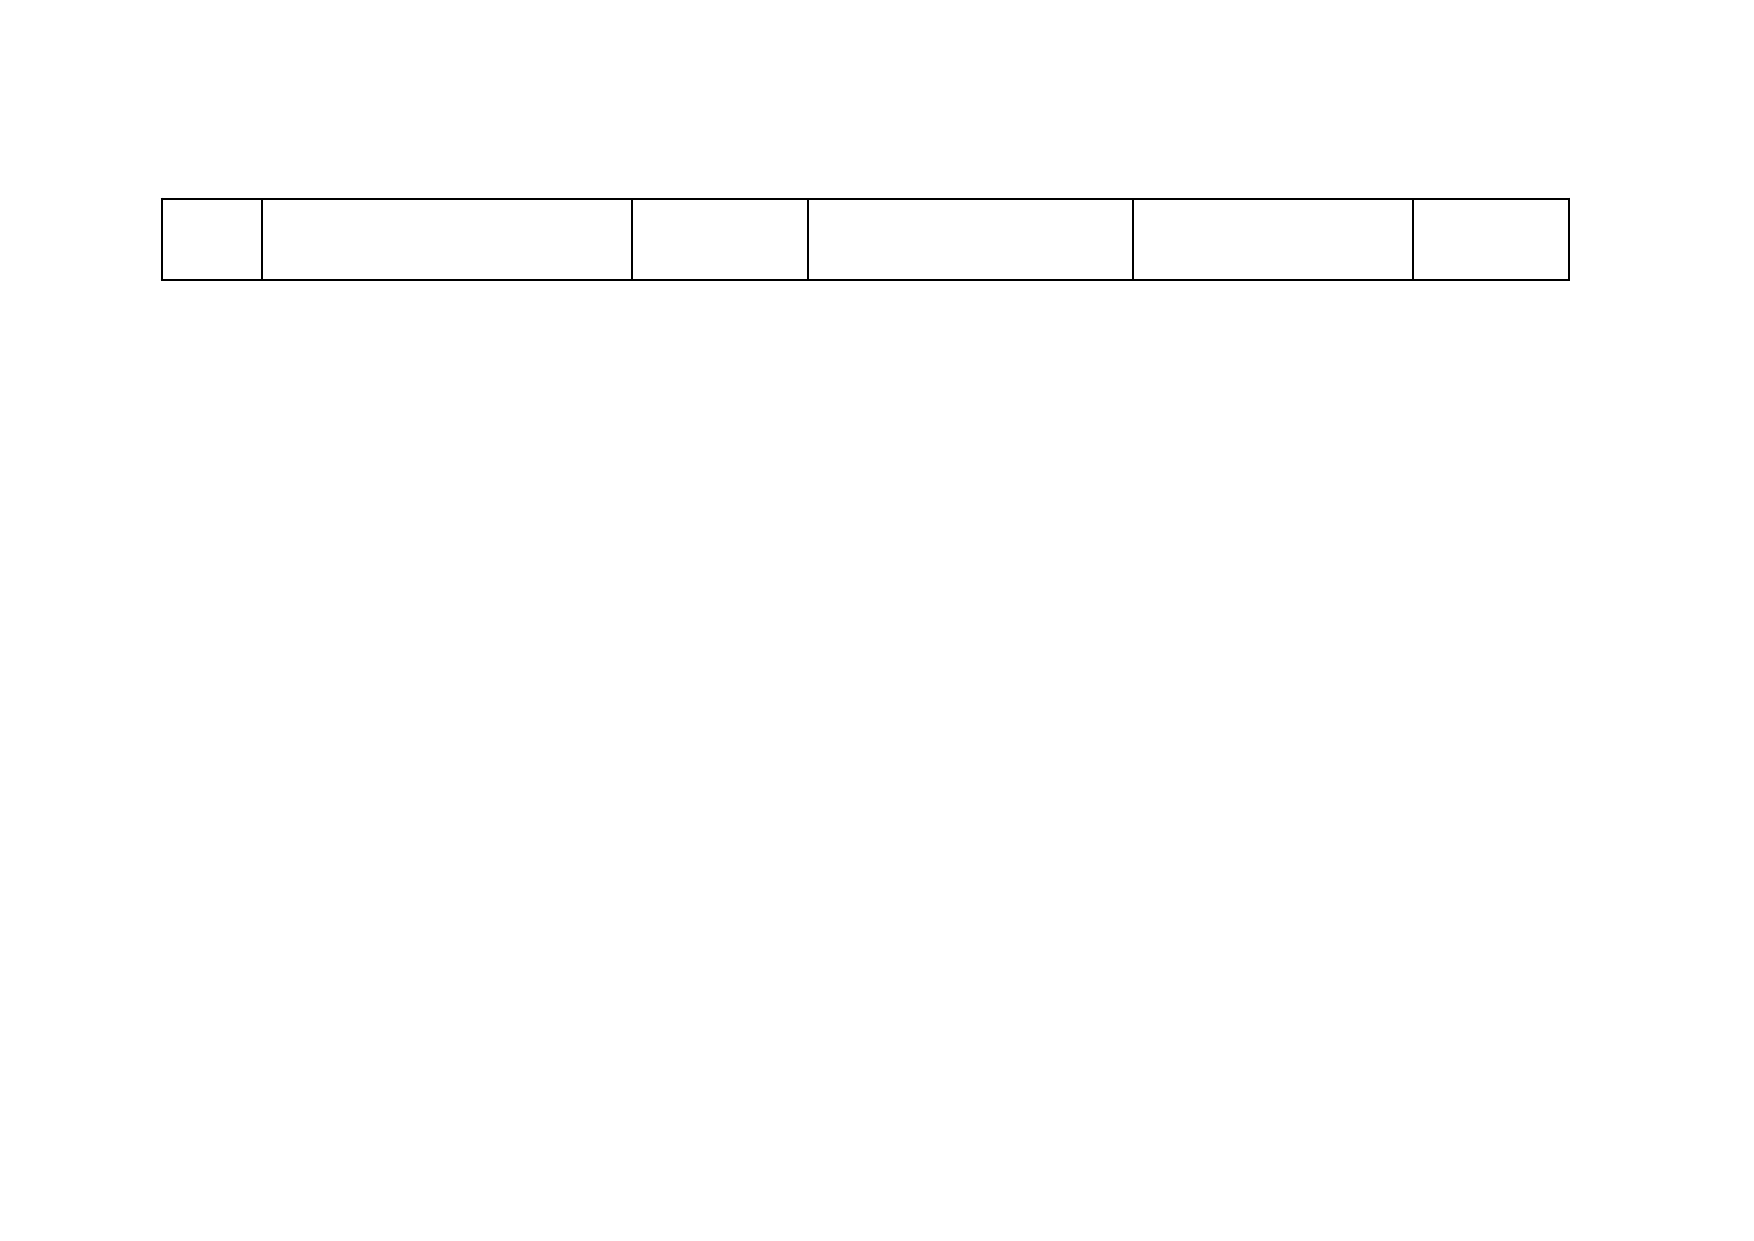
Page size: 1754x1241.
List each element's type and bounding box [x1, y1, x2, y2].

table_cell [263, 200, 631, 279]
table_cell [163, 200, 261, 279]
table_cell [1414, 200, 1568, 279]
table_cell [633, 200, 807, 279]
table_cell [809, 200, 1132, 279]
table_cell [1134, 200, 1412, 279]
